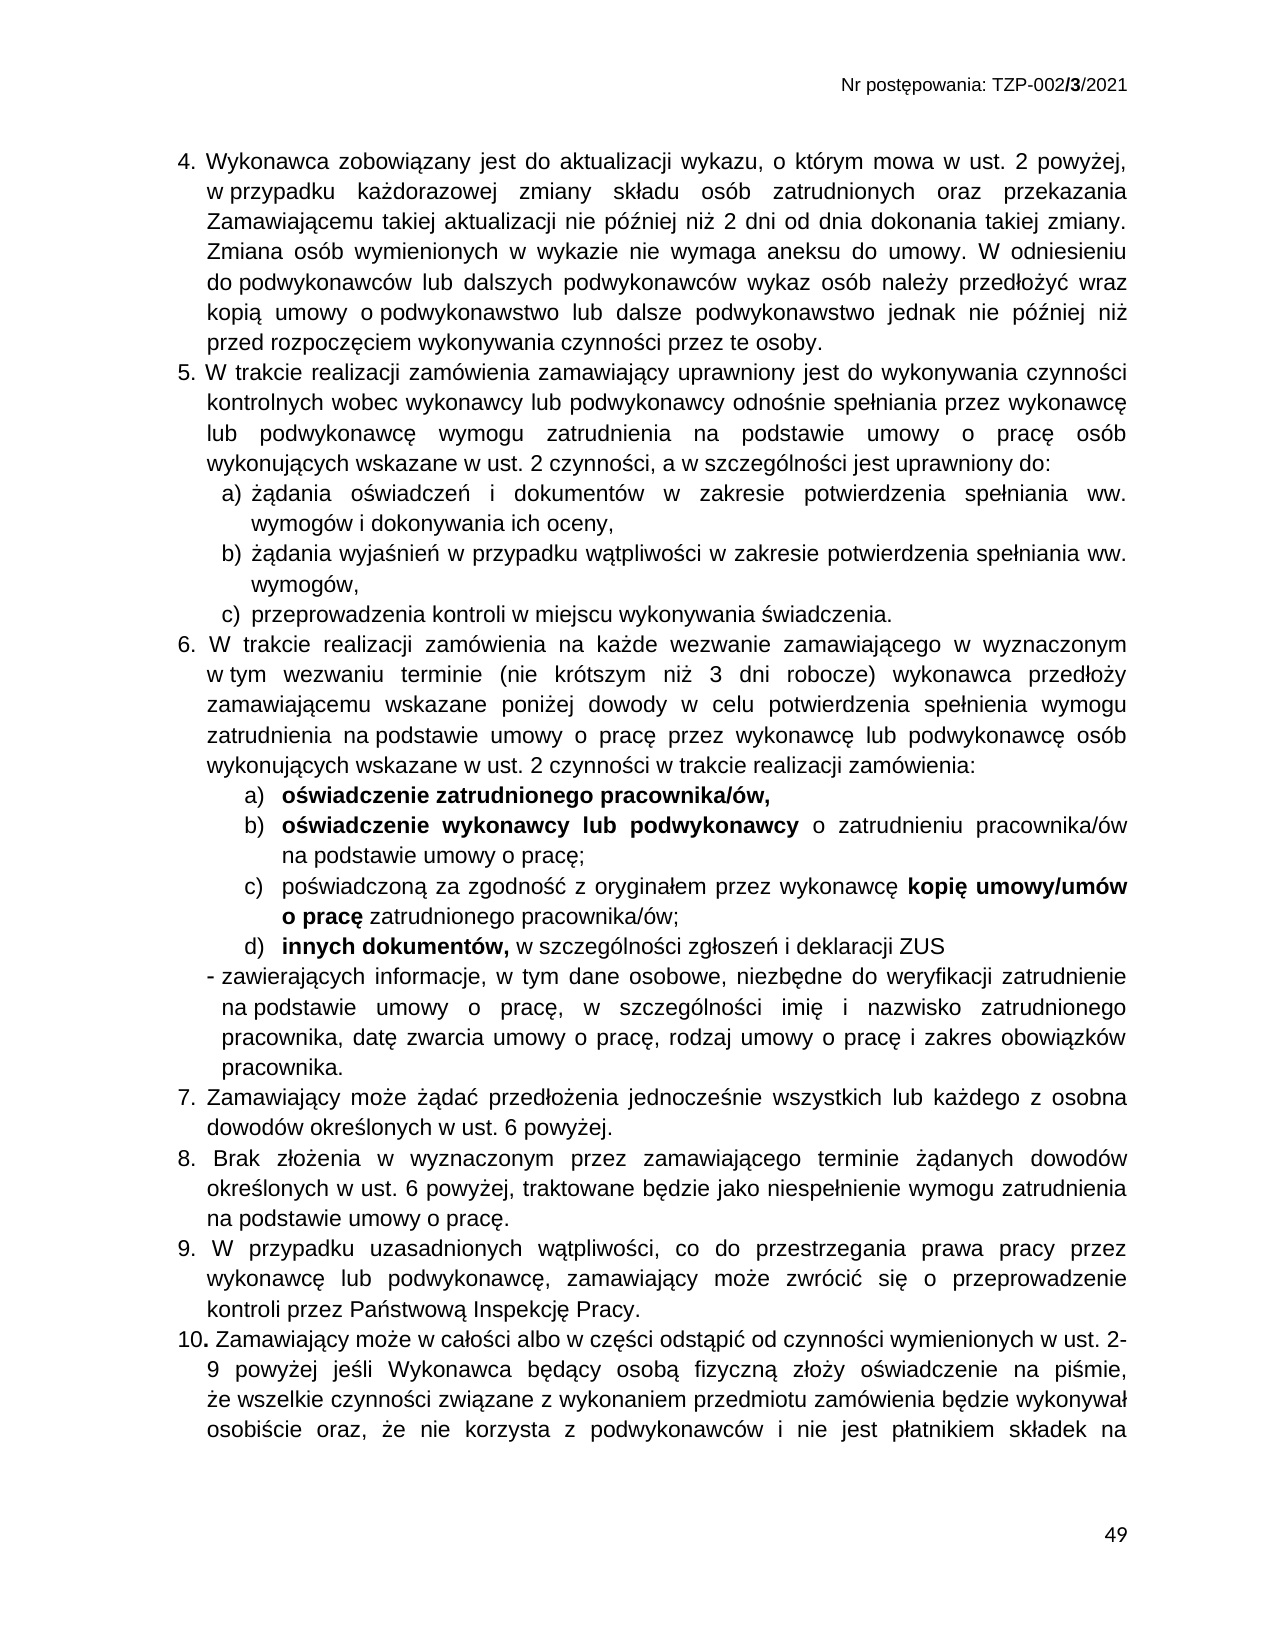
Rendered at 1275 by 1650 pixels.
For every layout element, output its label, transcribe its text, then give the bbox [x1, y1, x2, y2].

list 4. Wykonawca zobowiązany jest do aktualizacji wykazu, o którym mowa w ust. 2 powyżej, w przypadku każdorazowej zmiany składu osób zatrudnionych oraz przekazania Zamawiającemu takiej aktualizacji nie później niż 2 dni od dnia dokonania takiej zmiany. Zmiana osób wymienionych w wykazie nie wymaga aneksu do umowy. W odniesieniu do podwykonawców lub dalszych podwykonawców wykaz osób należy przedłożyć wraz kopią umowy o podwykonawstwo lub dalsze podwykonawstwo jednak nie później niż przed rozpoczęciem wykonywania czynności przez te osoby. [177, 148, 1127, 355]
list innych dokumentów, w szczególności zgłoszeń i deklaracji ZUS [244, 933, 1127, 959]
list 7. Zamawiający może żądać przedłożenia jednocześnie wszystkich lub każdego z osobna dowodów określonych w ust. 6 powyżej. [177, 1084, 1127, 1141]
list poświadczoną za zgodność z oryginałem przez wykonawcę kopię umowy/umów o pracę zatrudnionego pracownika/ów; [244, 873, 1127, 929]
list żądania wyjaśnień w przypadku wątpliwości w zakresie potwierdzenia spełniania ww. wymogów, [221, 540, 1127, 597]
list żądania oświadczeń i dokumentów w zakresie potwierdzenia spełniania ww. wymogów i dokonywania ich oceny, [221, 480, 1127, 536]
list przeprowadzenia kontroli w miejscu wykonywania świadczenia. [221, 601, 1127, 627]
list 9. W przypadku uzasadnionych wątpliwości, co do przestrzegania prawa pracy przez wykonawcę lub podwykonawcę, zamawiający może zwrócić się o przeprowadzenie kontroli przez Państwową Inspekcję Pracy. [177, 1235, 1127, 1322]
list oświadczenie wykonawcy lub podwykonawcy o zatrudnieniu pracownika/ów na podstawie umowy o pracę; [244, 812, 1127, 869]
list 8. Brak złożenia w wyznaczonym przez zamawiającego terminie żądanych dowodów określonych w ust. 6 powyżej, traktowane będzie jako niespełnienie wymogu zatrudnienia na podstawie umowy o pracę. [177, 1144, 1127, 1231]
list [177, 1326, 1127, 1443]
list 6. W trakcie realizacji zamówienia na każde wezwanie zamawiającego w wyznaczonym w tym wezwaniu terminie (nie krótszym niż 3 dni robocze) wykonawca przedłoży zamawiającemu wskazane poniżej dowody w celu potwierdzenia spełnienia wymogu zatrudnienia na podstawie umowy o pracę przez wykonawcę lub podwykonawcę osób wykonujących wskazane w ust. 2 czynności w trakcie realizacji zamówienia: [177, 631, 1127, 778]
list oświadczenie zatrudnionego pracownika/ów, [244, 782, 1127, 808]
list zawierających informacje, w tym dane osobowe, niezbędne do weryfikacji zatrudnienie na podstawie umowy o pracę, w szczególności imię i nazwisko zatrudnionego pracownika, datę zwarcia umowy o pracę, rodzaj umowy o pracę i zakres obowiązków pracownika. [207, 963, 1127, 1080]
list 5. W trakcie realizacji zamówienia zamawiający uprawniony jest do wykonywania czynności kontrolnych wobec wykonawcy lub podwykonawcy odnośnie spełniania przez wykonawcę lub podwykonawcę wymogu zatrudnienia na podstawie umowy o pracę osób wykonujących wskazane w ust. 2 czynności, a w szczególności jest uprawniony do: [177, 359, 1127, 476]
